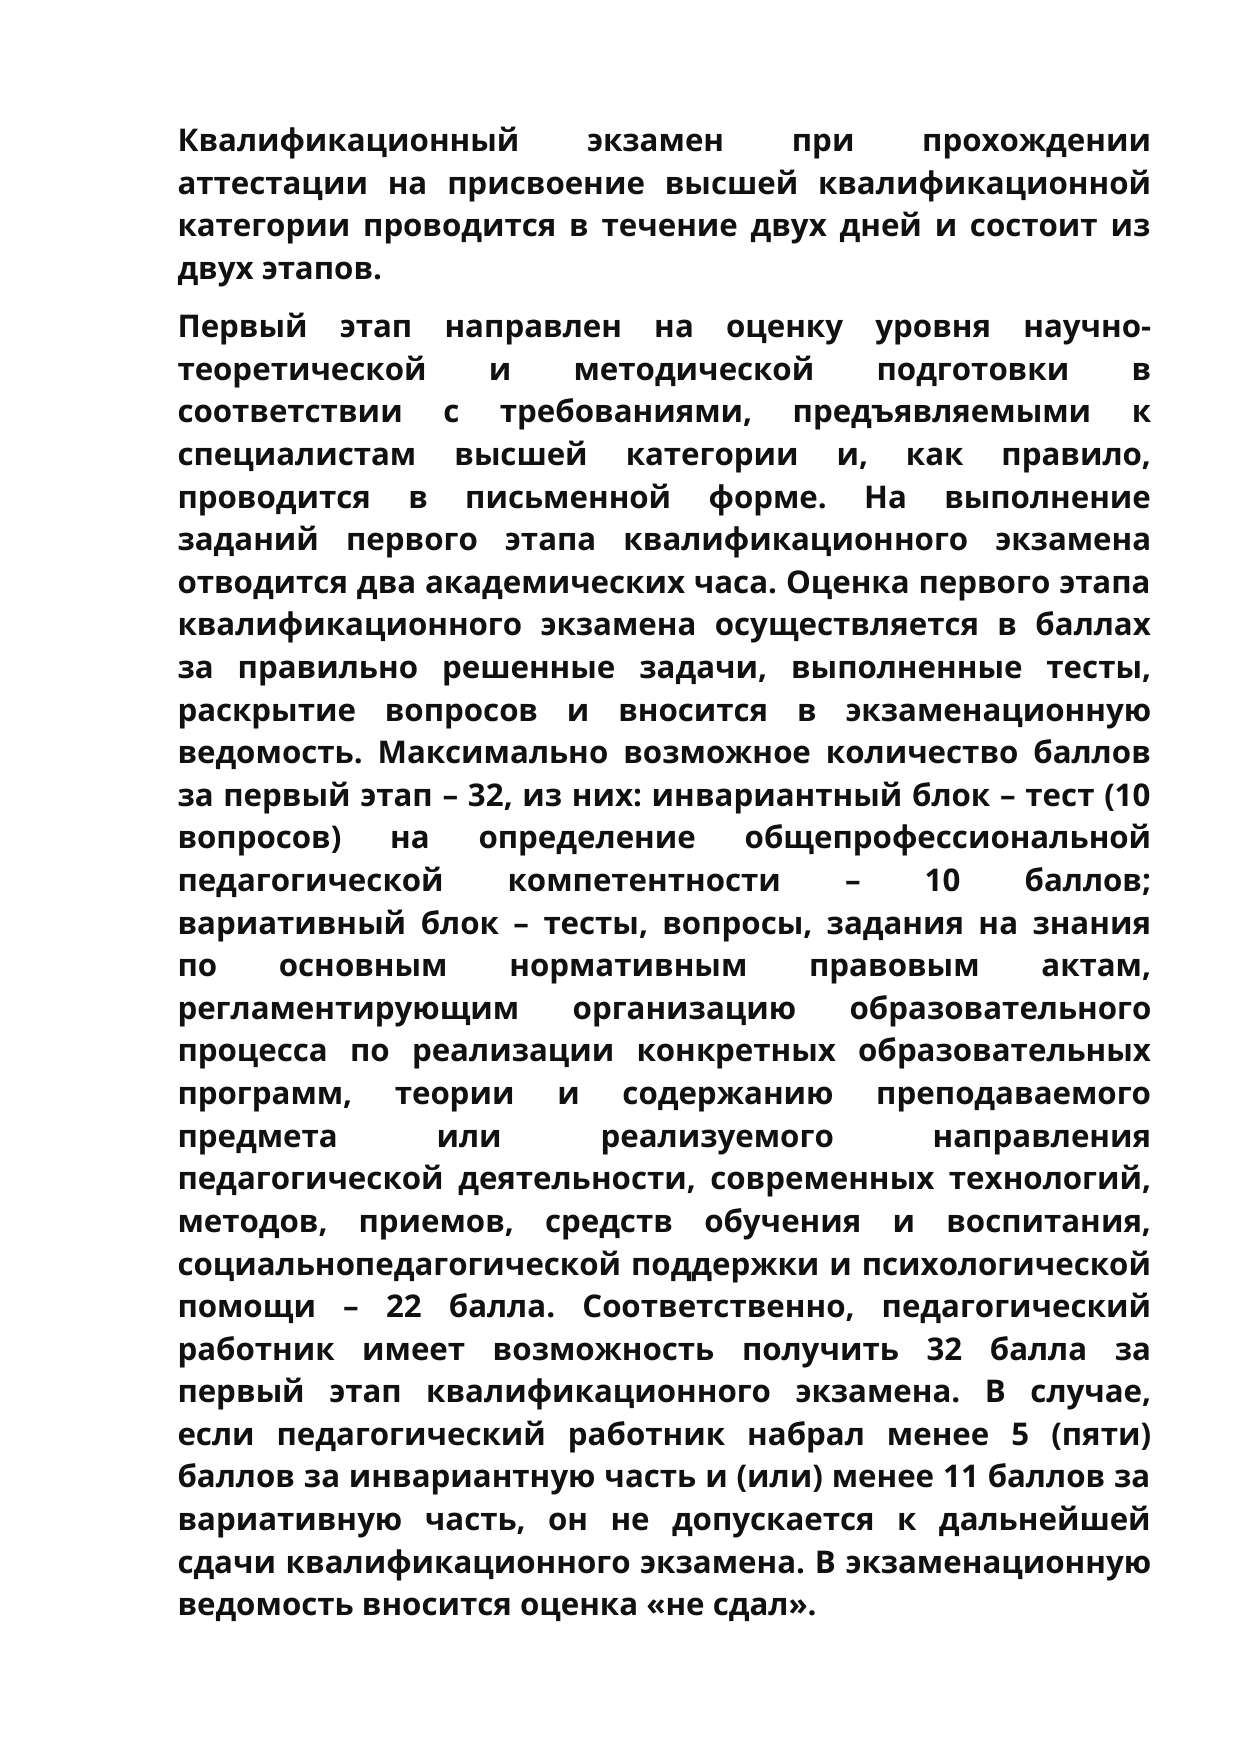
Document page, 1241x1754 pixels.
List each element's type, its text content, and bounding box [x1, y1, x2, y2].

text Первый этап направлен на оценку уровня научно-теоретической и методической подготовки в соответствии с требованиями, предъявляемыми к специалистам высшей категории и, как правило, проводится в письменной форме. На выполнение заданий первого этапа квалификационного экзамена отводится два академических часа. Оценка первого этапа квалификационного экзамена осуществляется в баллах за правильно решенные задачи, выполненные тесты, раскрытие вопросов и вносится в экзаменационную ведомость. Максимально возможное количество баллов за первый этап – 32, из них: инвариантный блок – тест (10 вопросов) на определение общепрофессиональной педагогической компетентности – 10 баллов; вариативный блок – тесты, вопросы, задания на знания по основным нормативным правовым актам, регламентирующим организацию образовательного процесса по реализации конкретных образовательных программ, теории и содержанию преподаваемого предмета или реализуемого направления педагогической деятельности, современных технологий, методов, приемов, средств обучения и воспитания, социальнопедагогической поддержки и психологической помощи – 22 балла. Соответственно, педагогический работник имеет возможность получить 32 балла за первый этап квалификационного экзамена. В случае, если педагогический работник набрал менее 5 (пяти) баллов за инвариантную часть и (или) менее 11 баллов за вариативную часть, он не допускается к дальнейшей сдачи квалификационного экзамена. В экзаменационную ведомость вносится оценка «не сдал». [177, 304, 1152, 1625]
text Квалификационный экзамен при прохождении аттестации на присвоение высшей квалификационной категории проводится в течение двух дней и состоит из двух этапов. [177, 118, 1152, 288]
